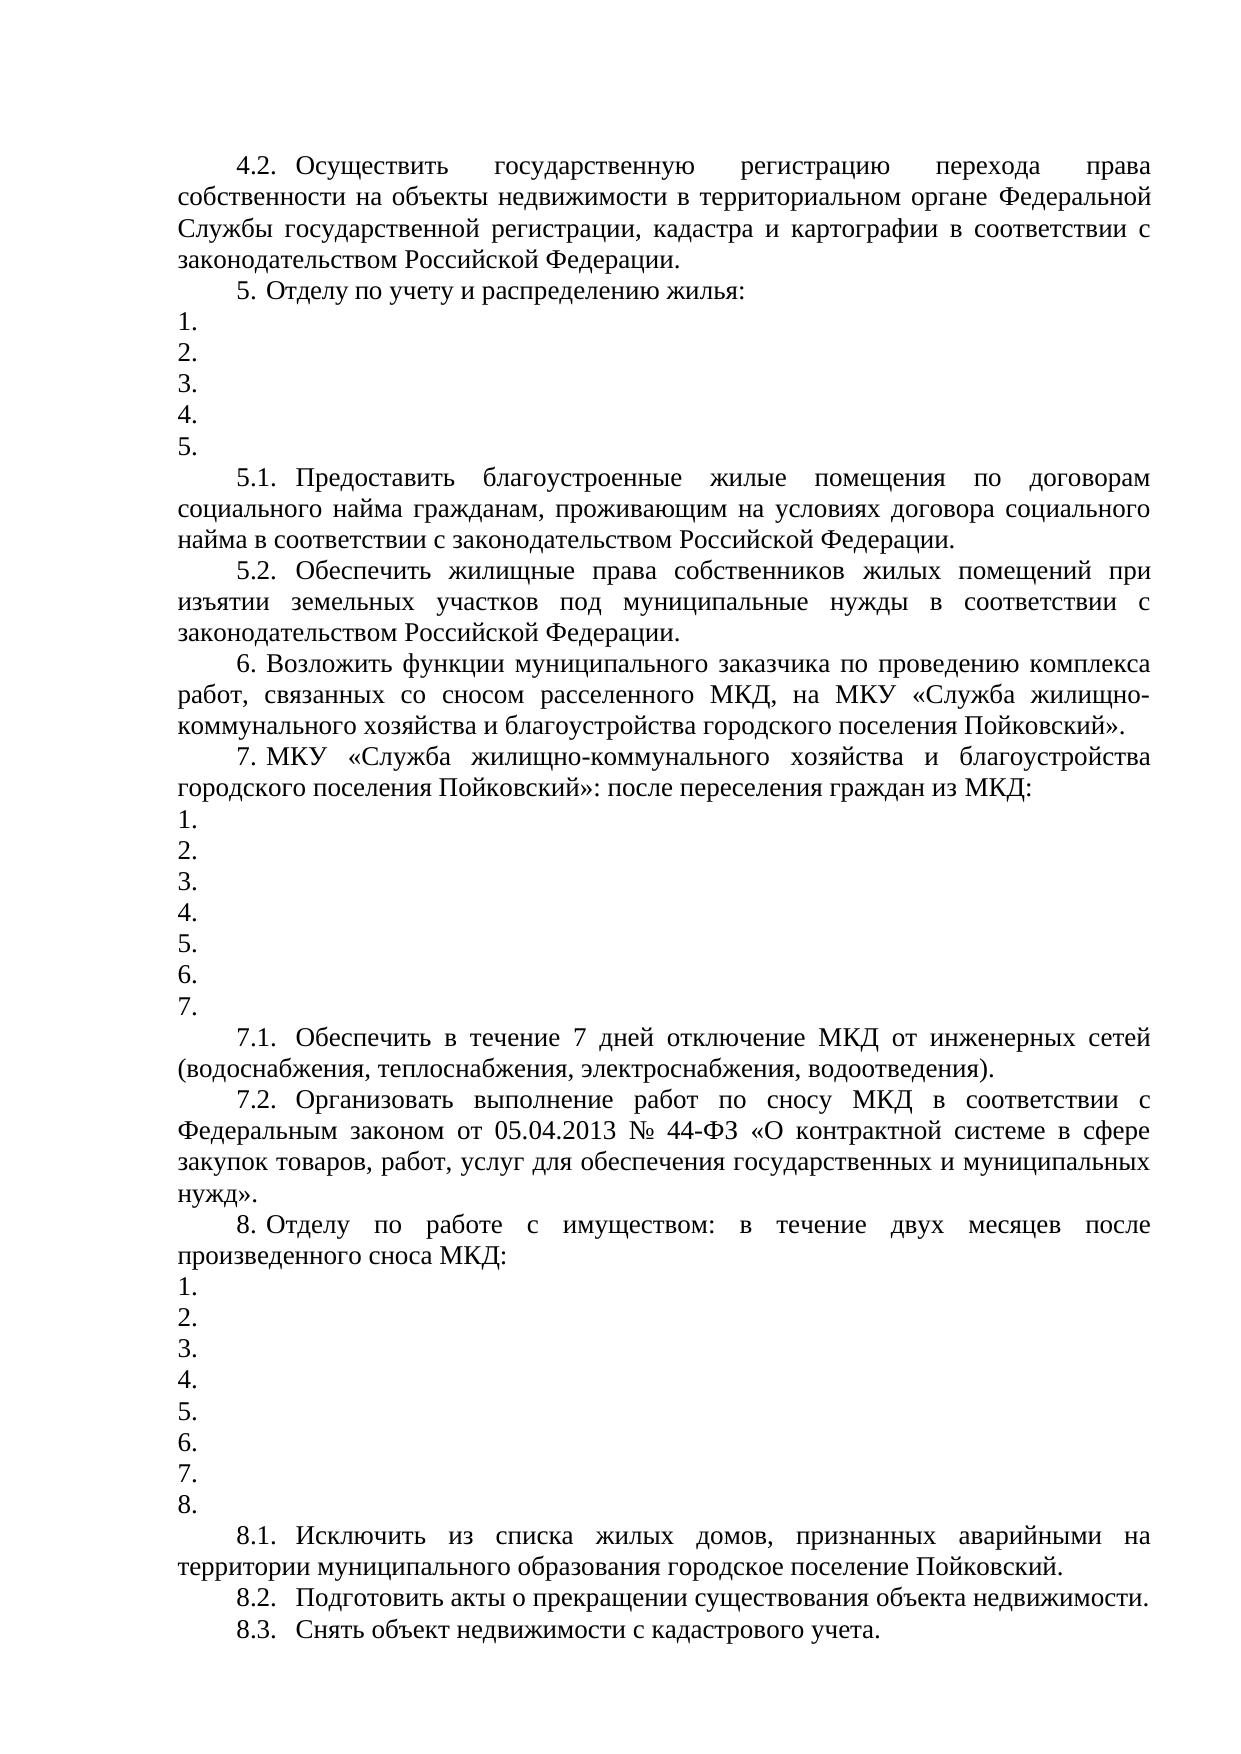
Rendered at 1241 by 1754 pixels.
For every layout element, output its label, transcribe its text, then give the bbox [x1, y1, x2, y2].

list Снять объект недвижимости с кадастрового учета. [177, 1613, 1152, 1644]
list Отделу по учету и распределению жилья: [177, 274, 1152, 305]
list МКУ «Служба жилищно-коммунального хозяйства и благоустройства городского поселения Пойковский»: после переселения граждан из МКД: [177, 741, 1152, 803]
list Возложить функции муниципального заказчика по проведению комплекса работ, связанных со сносом расселенного МКД, на МКУ «Служба жилищно-коммунального хозяйства и благоустройства городского поселения Пойковский». [177, 648, 1152, 741]
list Обеспечить жилищные права собственников жилых помещений при изъятии земельных участков под муниципальные нужды в соответствии с законодательством Российской Федерации. [177, 554, 1152, 648]
list Осуществить государственную регистрацию перехода права собственности на объекты недвижимости в территориальном органе Федеральной Службы государственной регистрации, кадастра и картографии в соответствии с законодательством Российской Федерации. [177, 149, 1152, 274]
list Организовать выполнение работ по сносу МКД в соответствии с Федеральным законом от 05.04.2013 № 44-ФЗ «О контрактной системе в сфере закупок товаров, работ, услуг для обеспечения государственных и муниципальных нужд». [177, 1083, 1152, 1208]
list Подготовить акты о прекращении существования объекта недвижимости. [177, 1582, 1152, 1613]
list Исключить из списка жилых домов, признанных аварийными на территории муниципального образования городское поселение Пойковский. [177, 1519, 1152, 1582]
list Обеспечить в течение 7 дней отключение МКД от инженерных сетей (водоснабжения, теплоснабжения, электроснабжения, водоотведения). [177, 1021, 1152, 1083]
list Предоставить благоустроенные жилые помещения по договорам социального найма гражданам, проживающим на условиях договора социального найма в соответствии с законодательством Российской Федерации. [177, 461, 1152, 554]
list Отделу по работе с имуществом: в течение двух месяцев после произведенного сноса МКД: [177, 1208, 1152, 1270]
